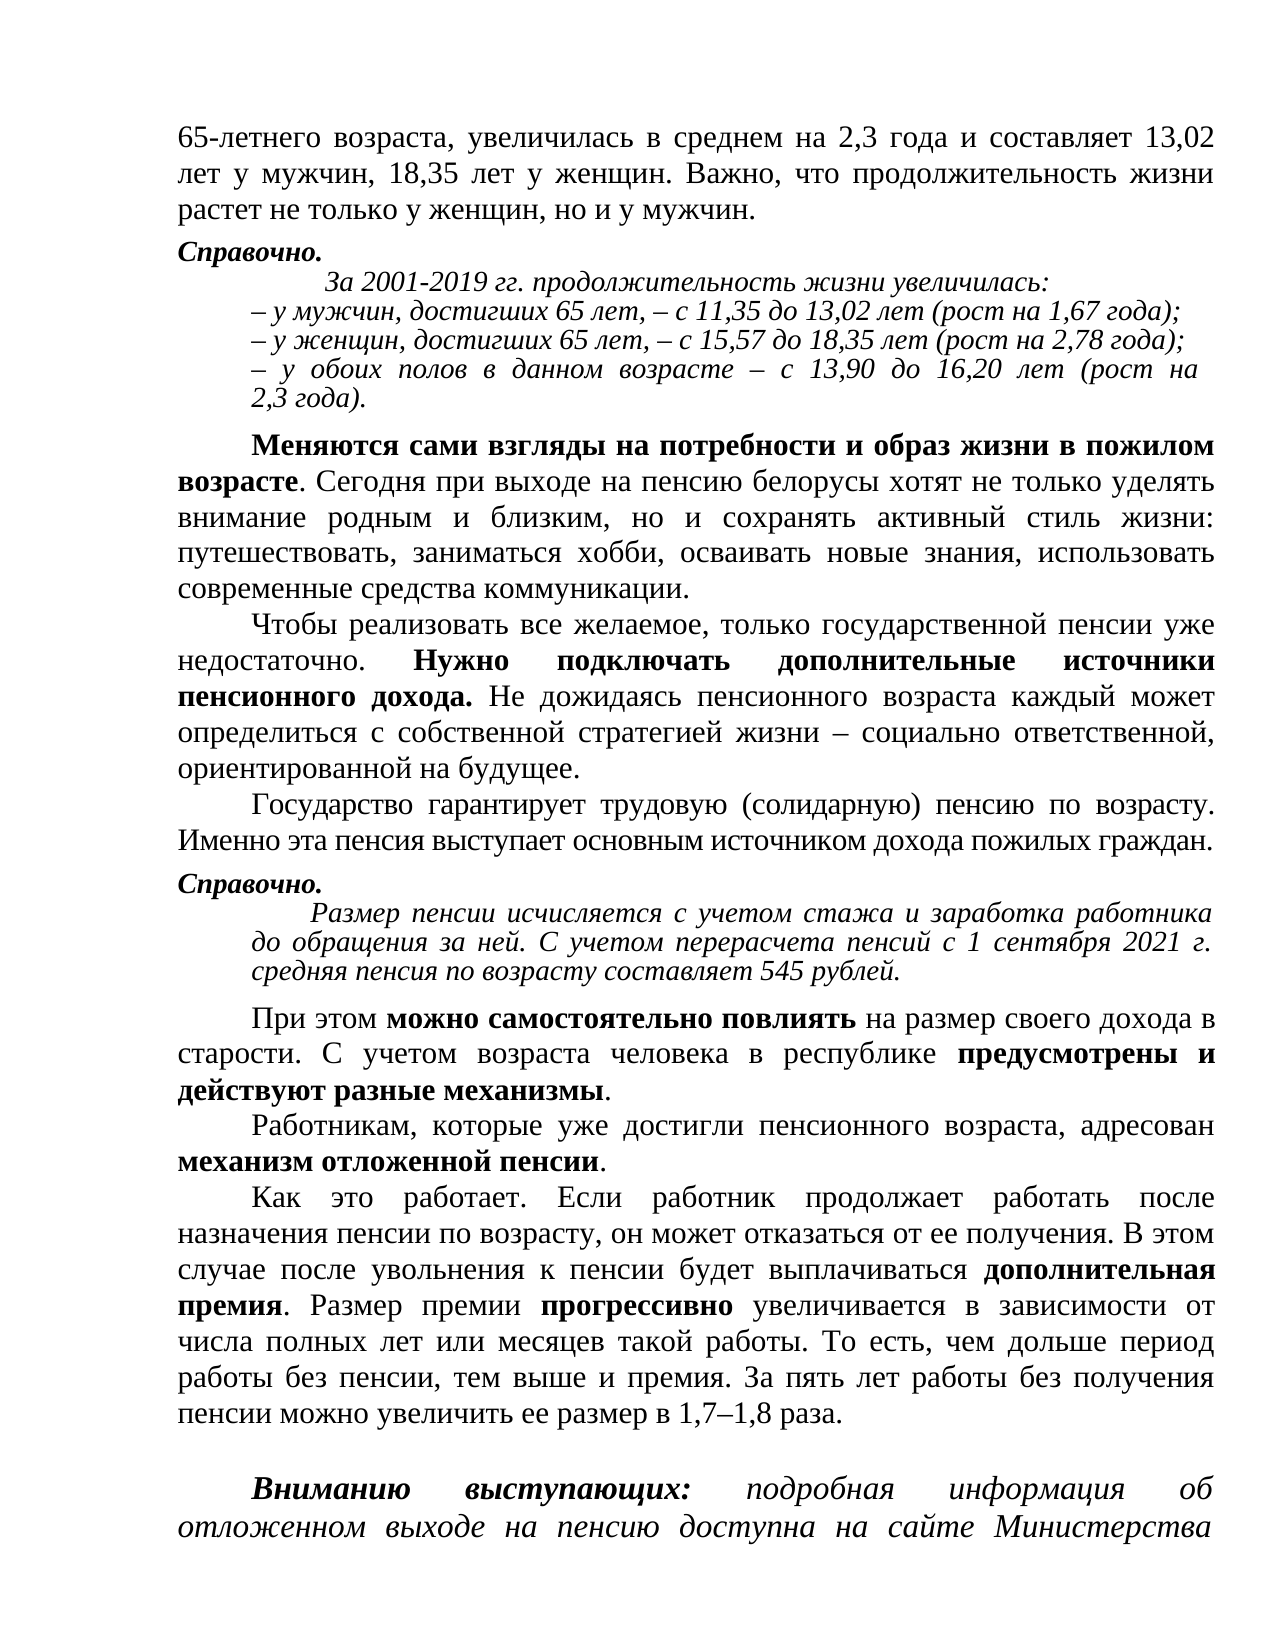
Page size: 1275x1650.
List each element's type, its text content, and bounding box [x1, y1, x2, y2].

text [177, 1468, 1216, 1545]
text Работникам, которые уже достигли пенсионного возраста, адресован механизм отложенной пенсии. [177, 1107, 1216, 1178]
text Справочно. [177, 238, 1216, 268]
text Меняются сами взгляды на потребности и образ жизни в пожилом возрасте. Сегодня при выходе на пенсию белорусы хотят не только уделять внимание родным и близким, но и сохранять активный стиль жизни: путешествовать, заниматься хобби, осваивать новые знания, использовать современные средства коммуникации. [177, 426, 1216, 606]
text Государство гарантирует трудовую (солидарную) пенсию по возрасту. Именно эта пенсия выступает основным источником дохода пожилых граждан. [177, 785, 1216, 857]
text При этом можно самостоятельно повлиять на размер своего дохода в старости. С учетом возраста человека в республике предусмотрены и действуют разные механизмы. [177, 999, 1216, 1107]
text Справочно. [177, 870, 1216, 899]
text Как это работает. Если работник продолжает работать после назначения пенсии по возрасту, он может отказаться от ее получения. В этом случае после увольнения к пенсии будет выплачиваться дополнительная премия. Размер премии прогрессивно увеличивается в зависимости от числа полных лет или месяцев такой работы. То есть, чем дольше период работы без пенсии, тем выше и премия. За пять лет работы без получения пенсии можно увеличить ее размер в 1,7–1,8 раза. [177, 1178, 1216, 1430]
text – у обоих полов в данном возрасте – с 13,90 до 16,20 лет (рост на 2,3 года). [251, 355, 1216, 413]
text Размер пенсии исчисляется с учетом стажа и заработка работника до обращения за ней. С учетом перерасчета пенсий с 1 сентября 2021 г. средняя пенсия по возрасту составляет 545 рублей. [251, 899, 1216, 986]
text За 2001-2019 гг. продолжительность жизни увеличилась: [251, 268, 1216, 297]
text – у мужчин, достигших 65 лет, – с 11,35 до 13,02 лет (рост на 1,67 года); [251, 297, 1216, 326]
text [177, 118, 1216, 226]
text Чтобы реализовать все желаемое, только государственной пенсии уже недостаточно. Нужно подключать дополнительные источники пенсионного дохода. Не дожидаясь пенсионного возраста каждый может определиться с собственной стратегией жизни – социально ответственной, ориентированной на будущее. [177, 606, 1216, 785]
text – у женщин, достигших 65 лет, – с 15,57 до 18,35 лет (рост на 2,78 года); [251, 326, 1216, 355]
